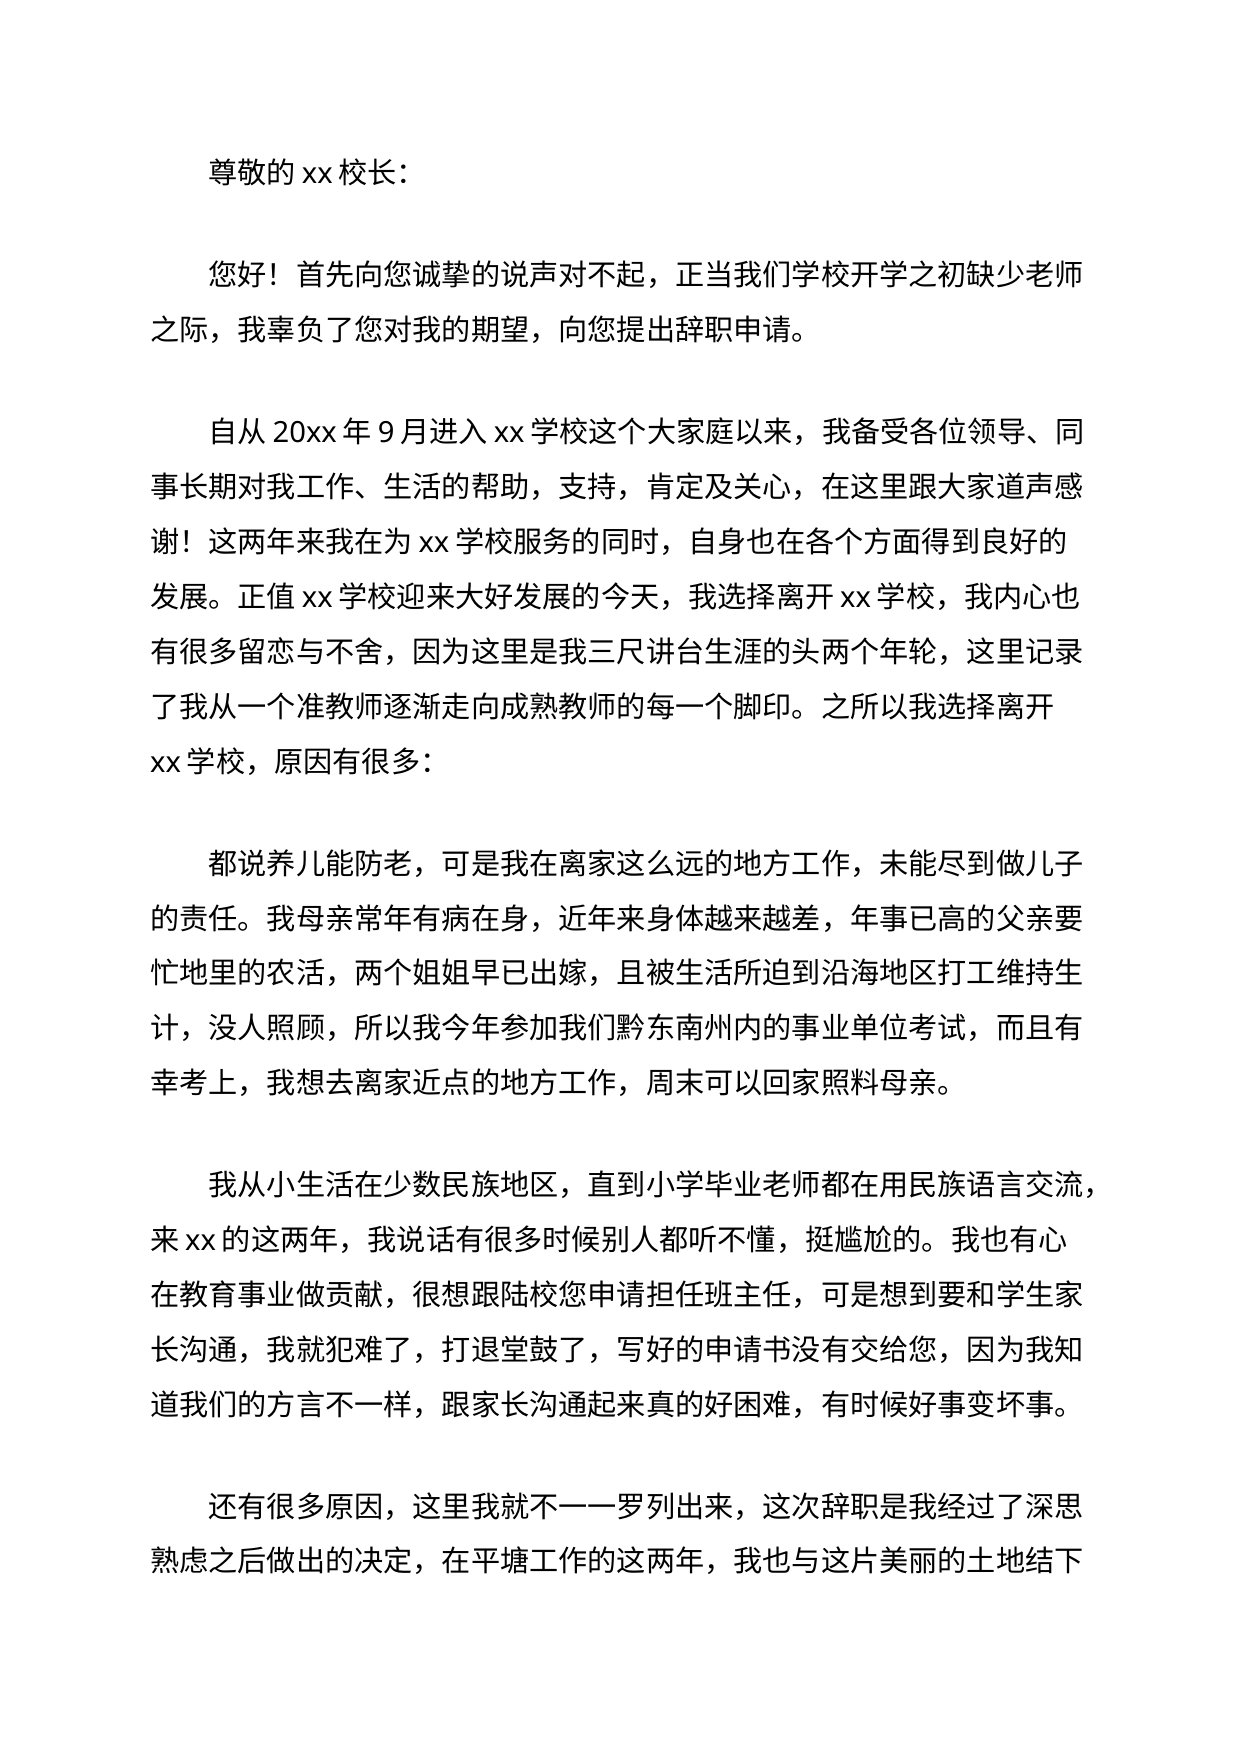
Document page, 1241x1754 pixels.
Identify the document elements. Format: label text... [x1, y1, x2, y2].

text 尊敬的xx校长： [150, 150, 1090, 192]
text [150, 1483, 1090, 1580]
text 我从小生活在少数民族地区，直到小学毕业老师都在用民族语言交流，来xx的这两年，我说话有很多时候别人都听不懂，挺尴尬的。我也有心在教育事业做贡献，很想跟陆校您申请担任班主任，可是想到要和学生家长沟通，我就犯难了，打退堂鼓了，写好的申请书没有交给您，因为我知道我们的方言不一样，跟家长沟通起来真的好困难，有时候好事变坏事。 [150, 1162, 1090, 1424]
text 您好！首先向您诚挚的说声对不起，正当我们学校开学之初缺少老师之际，我辜负了您对我的期望，向您提出辞职申请。 [150, 252, 1090, 349]
text 自从20xx年9月进入xx学校这个大家庭以来，我备受各位领导、同事长期对我工作、生活的帮助，支持，肯定及关心，在这里跟大家道声感谢！这两年来我在为xx学校服务的同时，自身也在各个方面得到良好的发展。正值xx学校迎来大好发展的今天，我选择离开xx学校，我内心也有很多留恋与不舍，因为这里是我三尺讲台生涯的头两个年轮，这里记录了我从一个准教师逐渐走向成熟教师的每一个脚印。之所以我选择离开xx学校，原因有很多： [150, 409, 1090, 781]
text 都说养儿能防老，可是我在离家这么远的地方工作，未能尽到做儿子的责任。我母亲常年有病在身，近年来身体越来越差，年事已高的父亲要忙地里的农活，两个姐姐早已出嫁，且被生活所迫到沿海地区打工维持生计，没人照顾，所以我今年参加我们黔东南州内的事业单位考试，而且有幸考上，我想去离家近点的地方工作，周末可以回家照料母亲。 [150, 840, 1090, 1102]
